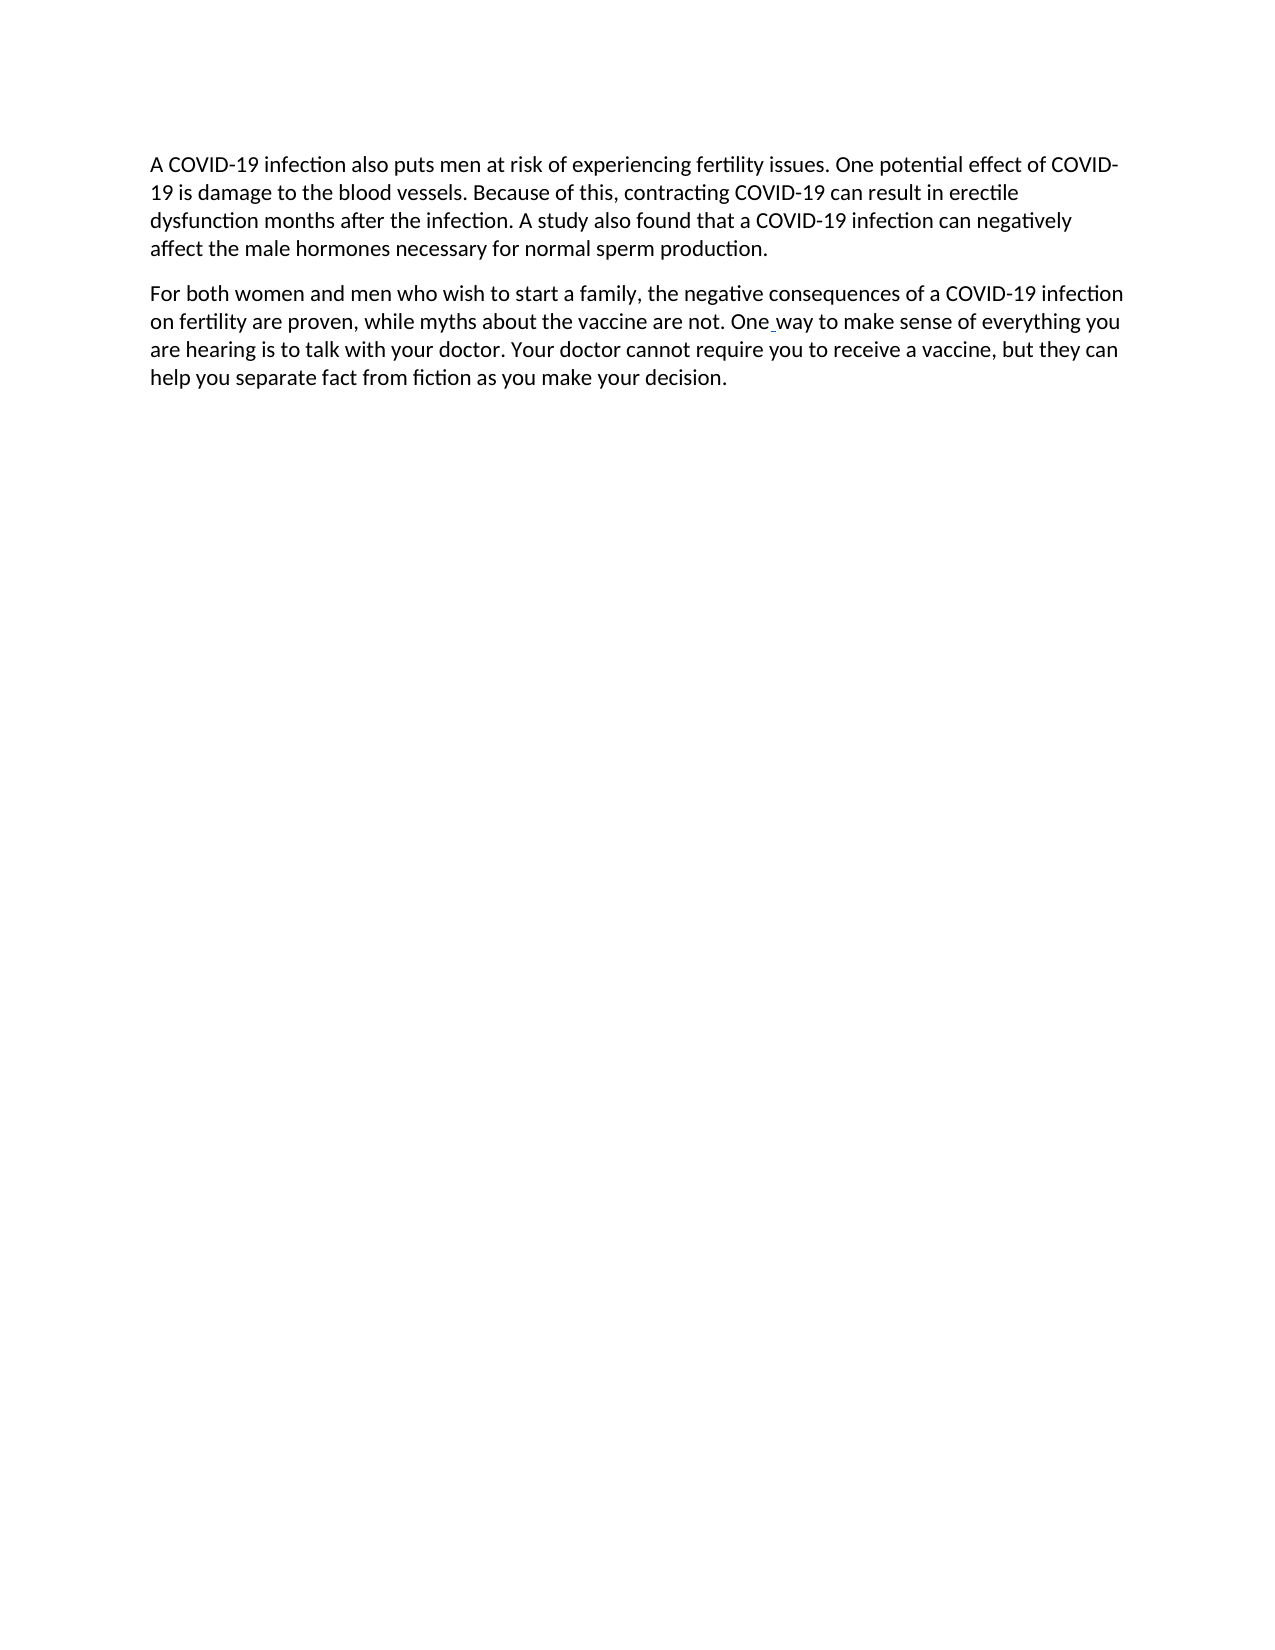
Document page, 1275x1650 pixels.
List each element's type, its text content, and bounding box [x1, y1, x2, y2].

text For both women and men who wish to start a family, the negative consequences of a COVID-19 infection on fertility are proven, while myths about the vaccine are not. One way to make sense of everything you are hearing is to talk with your doctor. Your doctor cannot require you to receive a vaccine, but they can help you separate fact from fiction as you make your decision. [150, 279, 1125, 391]
text A COVID-19 infection also puts men at risk of experiencing fertility issues. One potential effect of COVID-19 is damage to the blood vessels. Because of this, contracting COVID-19 can result in erectile dysfunction months after the infection. A study also found that a COVID-19 infection can negatively affect the male hormones necessary for normal sperm production. [150, 150, 1125, 262]
